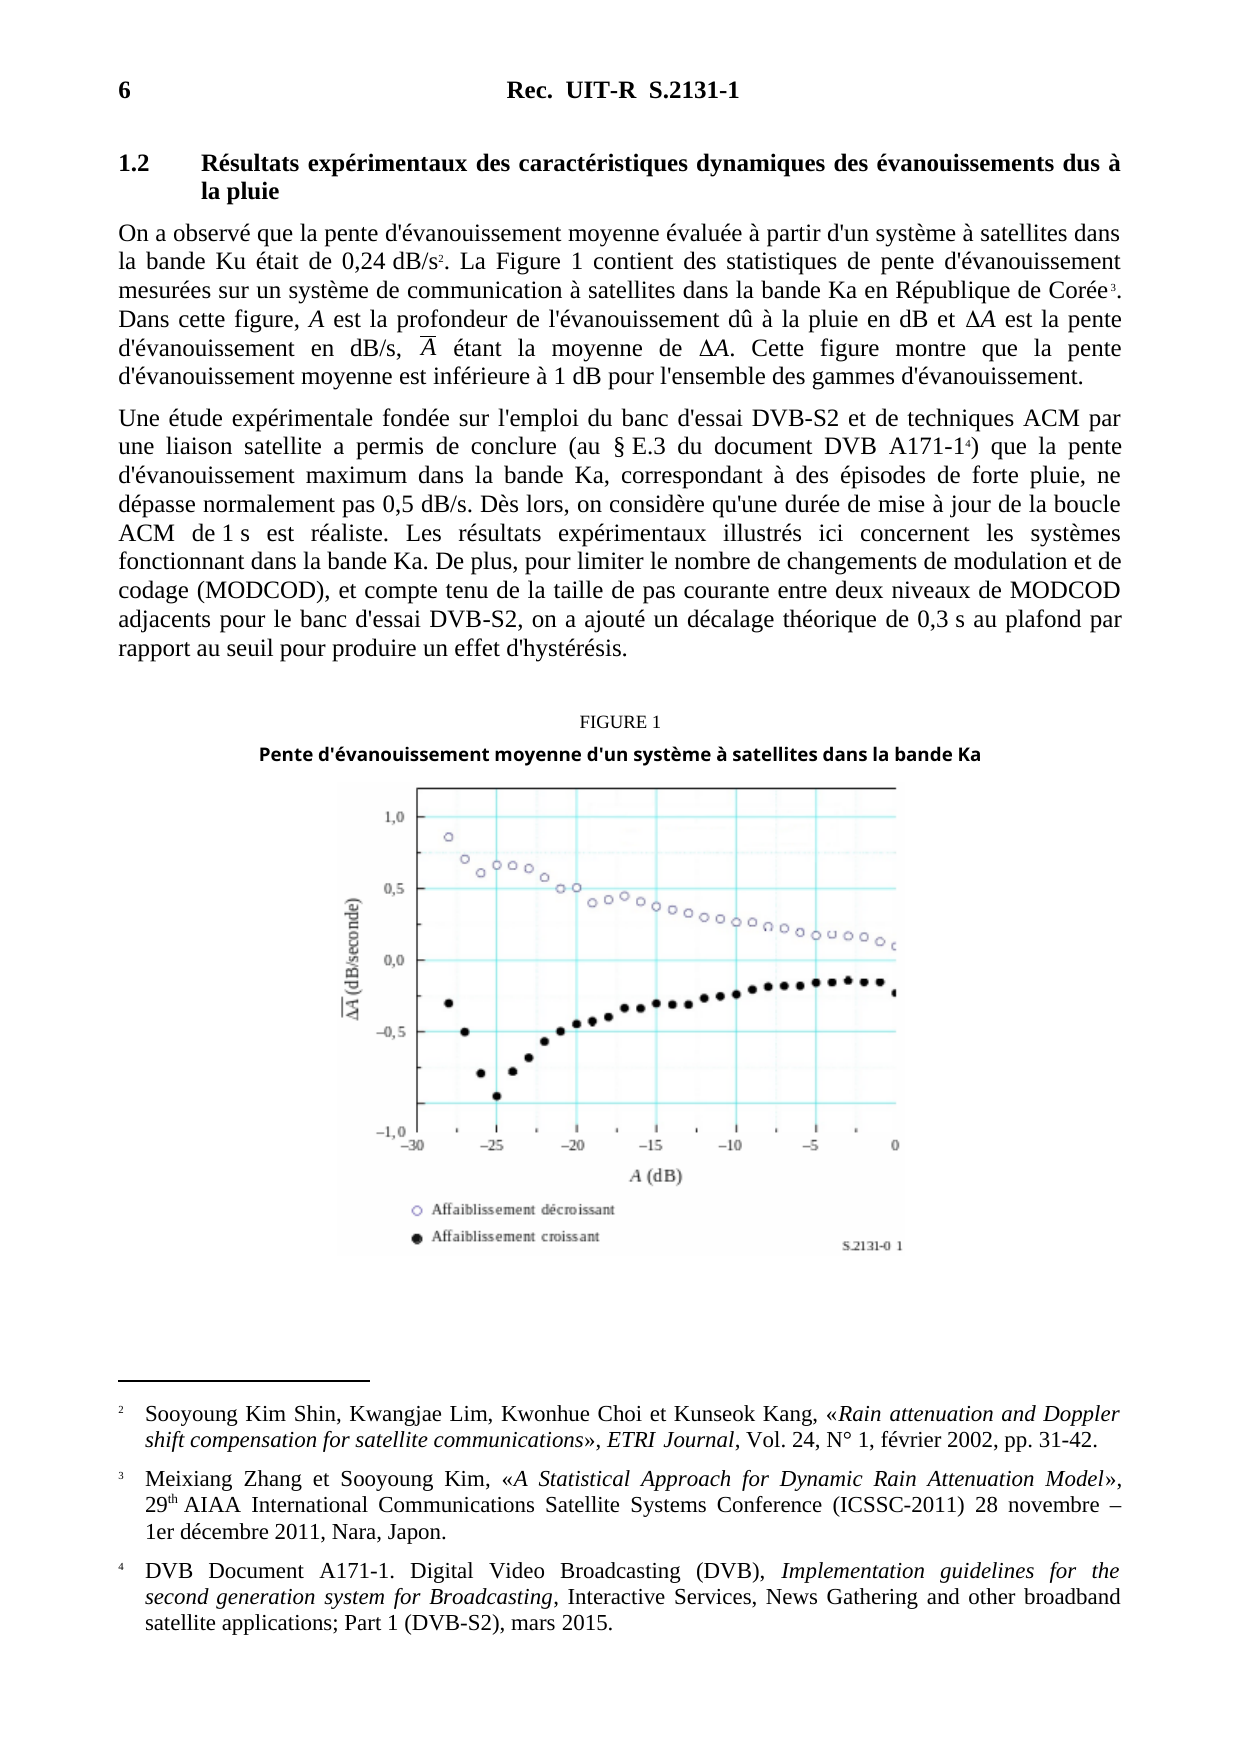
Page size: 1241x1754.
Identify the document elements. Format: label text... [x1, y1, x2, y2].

subtitle 1.2 Résultats expérimentaux des caractéristiques dynamiques des évanouissements dus à la pluie [118, 148, 1122, 205]
title Pente d'évanouissement moyenne d'un système à satellites dans la bande Ka [118, 741, 1122, 767]
text Figure 1 [118, 711, 1122, 733]
text On a observé que la pente d'évanouissement moyenne évaluée à partir d'un système à satellites dans la bande Ku était de 0,24 dB/s. La Figure 1 contient des statistiques de pente d'évanouissement mesurées sur un système de communication à satellites dans la bande Ka en République de Corée. Dans cette figure, A est la profondeur de l'évanouissement dû à la pluie en dB et A est la pente d'évanouissement en dB/s, étant la moyenne de A. Cette figure montre que la pente d'évanouissement moyenne est inférieure à 1 dB pour l'ensemble des gammes d'évanouissement. [118, 218, 1122, 390]
text Une étude expérimentale fondée sur l'emploi du banc d'essai DVB-S2 et de techniques ACM par une liaison satellite a permis de conclure (au § E.3 du document DVB A171-1) que la pente d'évanouissement maximum dans la bande Ka, correspondant à des épisodes de forte pluie, ne dépasse normalement pas 0,5 dB/s. Dès lors, on considère qu'une durée de mise à jour de la boucle ACM de 1 s est réaliste. Les résultats expérimentaux illustrés ici concernent les systèmes fonctionnant dans la bande Ka. De plus, pour limiter le nombre de changements de modulation et de codage (MODCOD), et compte tenu de la taille de pas courante entre deux niveaux de MODCOD adjacents pour le banc d'essai DVB-S2, on a ajouté un décalage théorique de 0,3 s au plafond par rapport au seuil pour produire un effet d'hystérésis. [118, 403, 1122, 661]
